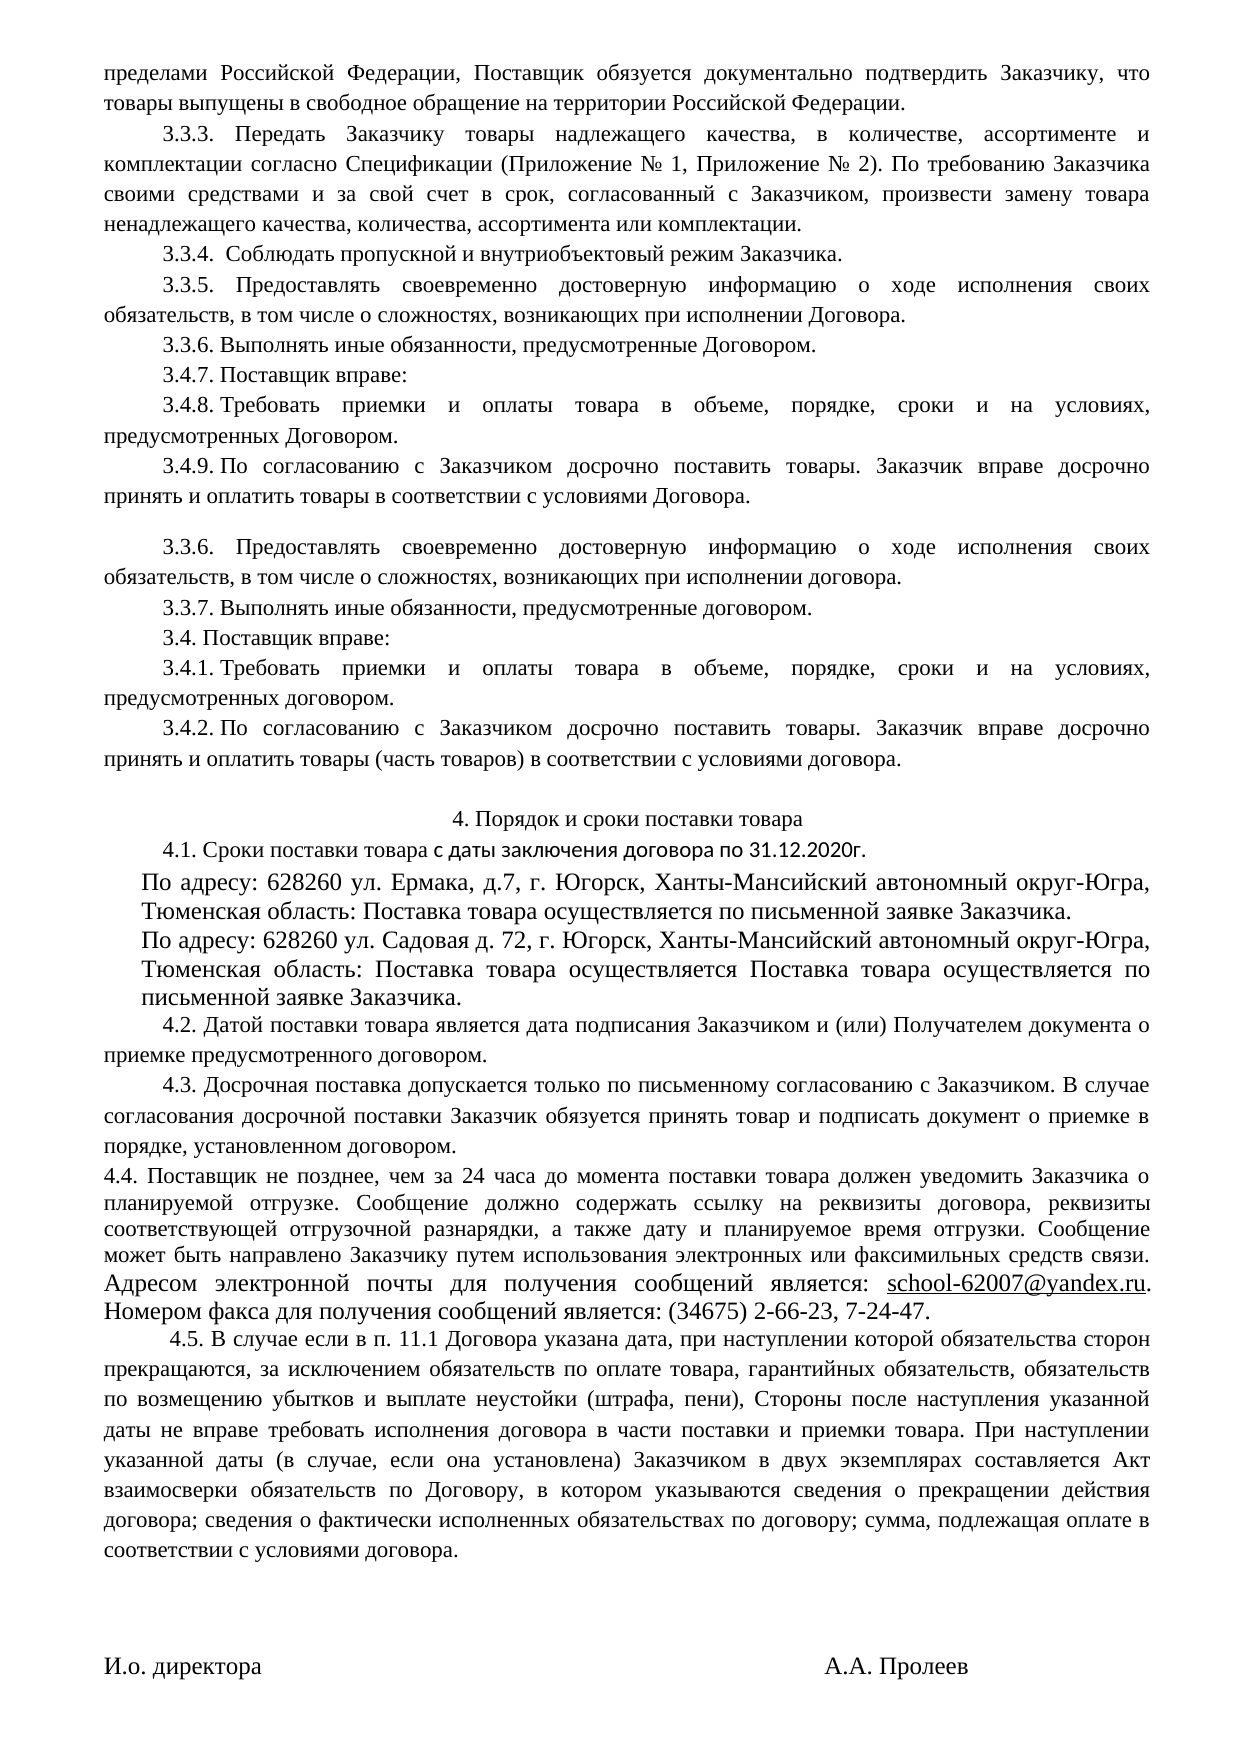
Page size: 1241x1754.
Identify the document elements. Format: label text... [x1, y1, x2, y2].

text 3.4.8. Требовать приемки и оплаты товара в объеме, порядке, сроки и на условиях, предусмотренных Договором. [103, 391, 1152, 448]
text 3.3.5. Предоставлять своевременно достоверную информацию о ходе исполнения своих обязательств, в том числе о сложностях, возникающих при исполнении Договора. [103, 271, 1152, 327]
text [103, 59, 1152, 116]
text 3.4. Поставщик вправе: [103, 624, 1152, 650]
text 4.2. Датой поставки товара является дата подписания Заказчиком и (или) Получателем документа о приемке предусмотренного договором. [103, 1011, 1152, 1068]
text 3.3.3. Передать Заказчику товары надлежащего качества, в количестве, ассортименте и комплектации согласно Спецификации (Приложение № 1, Приложение № 2). По требованию Заказчика своими средствами и за свой счет в срок, согласованный с Заказчиком, произвести замену товара ненадлежащего качества, количества, ассортимента или комплектации. [103, 119, 1152, 237]
list По адресу: 628260 ул. Ермака, д.7, г. Югорск, Ханты-Мансийский автономный округ-Югра, Тюменская область: Поставка товара осуществляется по письменной заявке Заказчика. [141, 867, 1152, 925]
text 3.4.2. По согласованию с Заказчиком досрочно поставить товары. Заказчик вправе досрочно принять и оплатить товары (часть товаров) в соответствии с условиями договора. [103, 714, 1152, 771]
text 3.4.1. Требовать приемки и оплаты товара в объеме, порядке, сроки и на условиях, предусмотренных договором. [103, 654, 1152, 711]
text 4.1. Сроки поставки товара с даты заключения договора по 31.12.2020г. [103, 835, 1152, 863]
text 3.4.9. По согласованию с Заказчиком досрочно поставить товары. Заказчик вправе досрочно принять и оплатить товары в соответствии с условиями Договора. [103, 452, 1152, 508]
text 3.3.7. Выполнять иные обязанности, предусмотренные договором. [103, 593, 1152, 620]
text 3.3.6. Выполнять иные обязанности, предусмотренные Договором. [103, 331, 1152, 357]
text 4.5. В случае если в п. 11.1 Договора указана дата, при наступлении которой обязательства сторон прекращаются, за исключением обязательств по оплате товара, гарантийных обязательств, обязательств по возмещению убытков и выплате неустойки (штрафа, пени), Стороны после наступления указанной даты не вправе требовать исполнения договора в части поставки и приемки товара. При наступлении указанной даты (в случае, если она установлена) Заказчиком в двух экземплярах составляется Акт взаимосверки обязательств по Договору, в котором указываются сведения о прекращении действия договора; сведения о фактически исполненных обязательствах по договору; сумма, подлежащая оплате в соответствии с условиями договора. [103, 1325, 1152, 1563]
text 4.4. Поставщик не позднее, чем за 24 часа до момента поставки товара должен уведомить Заказчика о планируемой отгрузке. Сообщение должно содержать ссылку на реквизиты договора, реквизиты соответствующей отгрузочной разнарядки, а также дату и планируемое время отгрузки. Сообщение может быть направлено Заказчику путем использования электронных или факсимильных средств связи. Адресом электронной почты для получения сообщений является: school-62007@yandex.ru. Номером факса для получения сообщений является: (34675) 2-66-23, 7-24-47. [103, 1162, 1152, 1325]
text 4.3. Досрочная поставка допускается только по письменному согласованию с Заказчиком. В случае согласования досрочной поставки Заказчик обязуется принять товар и подписать документ о приемке в порядке, установленном договором. [103, 1072, 1152, 1158]
list По адресу: 628260 ул. Садовая д. 72, г. Югорск, Ханты-Мансийский автономный округ-Югра, Тюменская область: Поставка товара осуществляется Поставка товара осуществляется по письменной заявке Заказчика. [141, 925, 1152, 1011]
text 3.3.4. Соблюдать пропускной и внутриобъектовый режим Заказчика. [103, 240, 1152, 267]
text 3.4.7. Поставщик вправе: [103, 361, 1152, 388]
text 3.3.6. Предоставлять своевременно достоверную информацию о ходе исполнения своих обязательств, в том числе о сложностях, возникающих при исполнении договора. [103, 533, 1152, 590]
text 4. Порядок и сроки поставки товара [103, 805, 1152, 831]
